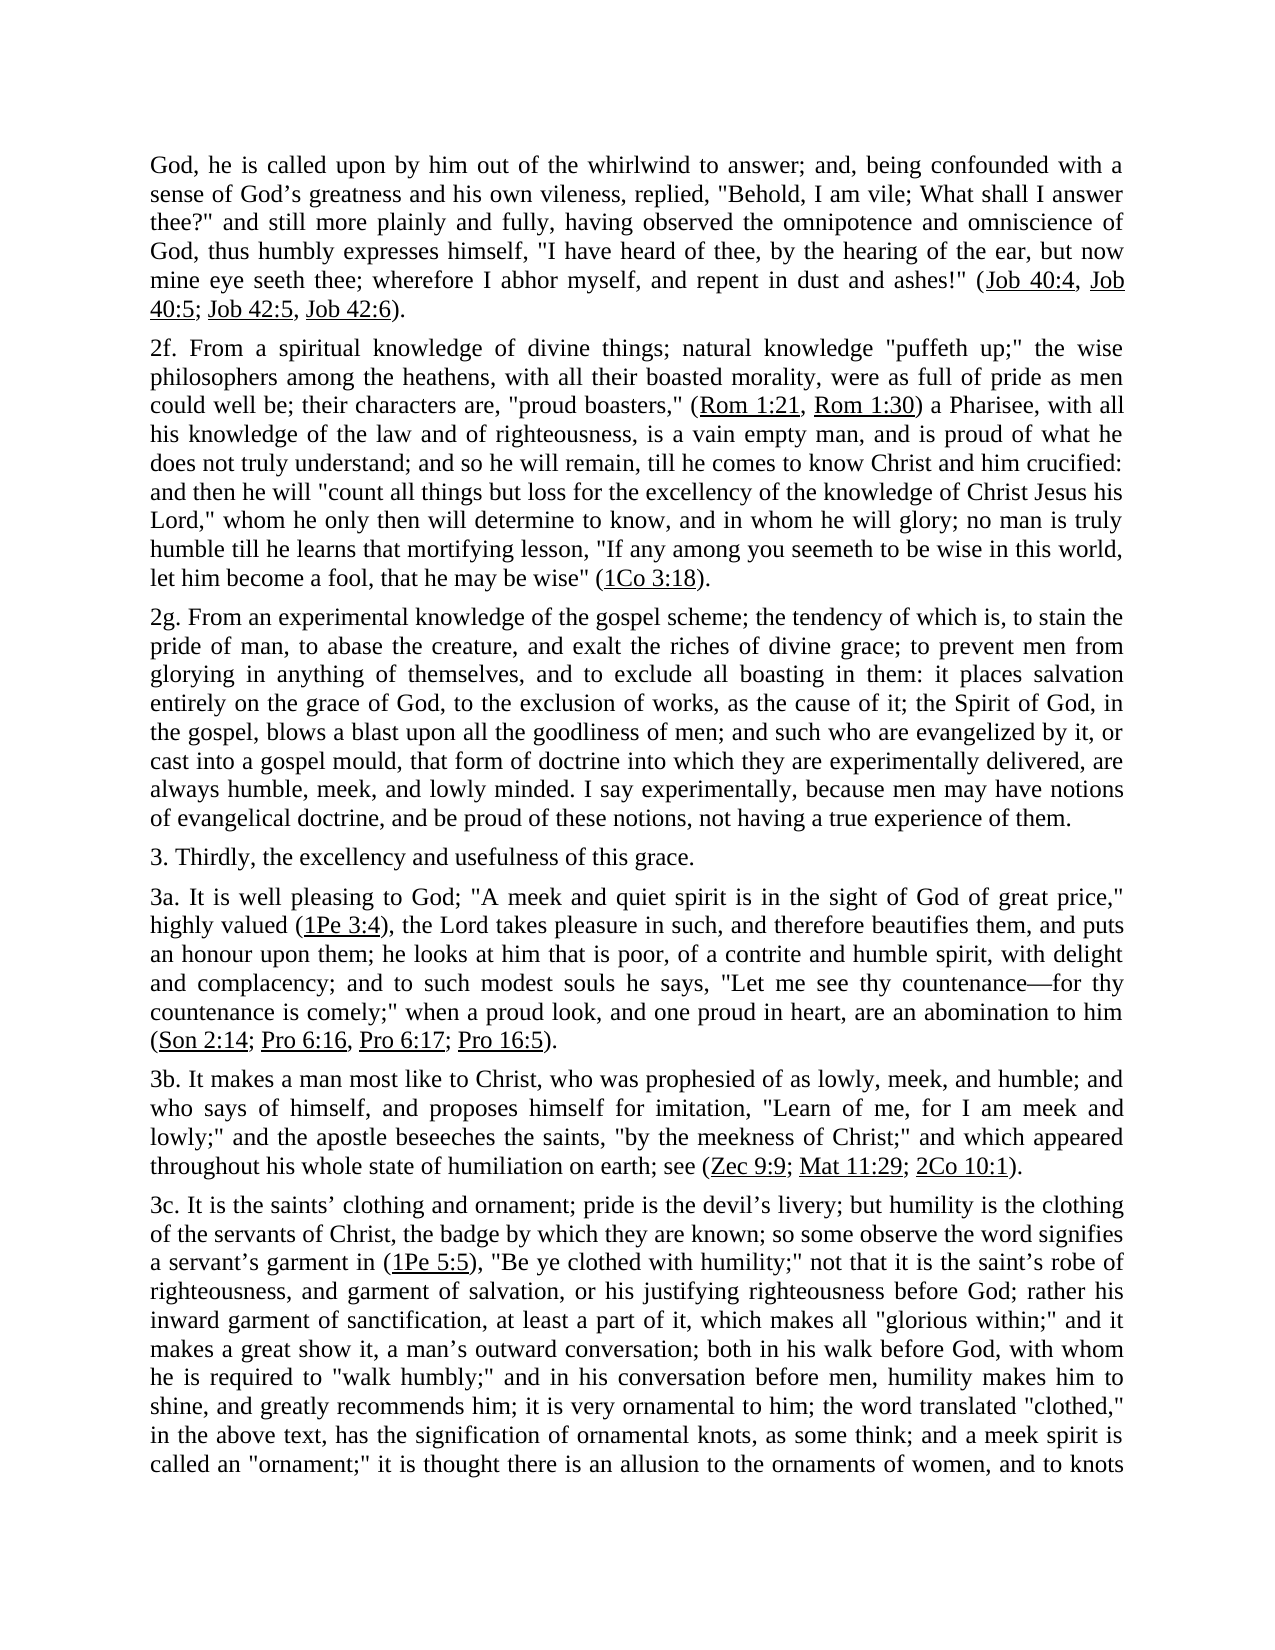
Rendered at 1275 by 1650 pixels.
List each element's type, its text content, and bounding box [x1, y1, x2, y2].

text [150, 1190, 1125, 1477]
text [150, 150, 1125, 322]
text 3a. It is well pleasing to God; "A meek and quiet spirit is in the sight of God of great price," highly valued (1Pe 3:4), the Lord takes pleasure in such, and therefore beautifies them, and puts an honour upon them; he looks at him that is poor, of a contrite and humble spirit, with delight and complacency; and to such modest souls he says, "Let me see thy countenance—for thy countenance is comely;" when a proud look, and one proud in heart, are an abomination to him (Son 2:14; Pro 6:16, Pro 6:17; Pro 16:5). [150, 882, 1125, 1054]
text 2f. From a spiritual knowledge of divine things; natural knowledge "puffeth up;" the wise philosophers among the heathens, with all their boasted morality, were as full of pride as men could well be; their characters are, "proud boasters," (Rom 1:21, Rom 1:30) a Pharisee, with all his knowledge of the law and of righteousness, is a vain empty man, and is proud of what he does not truly understand; and so he will remain, till he comes to know Christ and him crucified: and then he will "count all things but loss for the excellency of the knowledge of Christ Jesus his Lord," whom he only then will determine to know, and in whom he will glory; no man is truly humble till he learns that mortifying lesson, "If any among you seemeth to be wise in this world, let him become a fool, that he may be wise" (1Co 3:18). [150, 333, 1125, 592]
text 3b. It makes a man most like to Christ, who was prophesied of as lowly, meek, and humble; and who says of himself, and proposes himself for imitation, "Learn of me, for I am meek and lowly;" and the apostle beseeches the saints, "by the meekness of Christ;" and which appeared throughout his whole state of humiliation on earth; see (Zec 9:9; Mat 11:29; 2Co 10:1). [150, 1064, 1125, 1179]
text 3. Thirdly, the excellency and usefulness of this grace. [150, 842, 1125, 871]
text 2g. From an experimental knowledge of the gospel scheme; the tendency of which is, to stain the pride of man, to abase the creature, and exalt the riches of divine grace; to prevent men from glorying in anything of themselves, and to exclude all boasting in them: it places salvation entirely on the grace of God, to the exclusion of works, as the cause of it; the Spirit of God, in the gospel, blows a blast upon all the goodliness of men; and such who are evangelized by it, or cast into a gospel mould, that form of doctrine into which they are experimentally delivered, are always humble, meek, and lowly minded. I say experimentally, because men may have notions of evangelical doctrine, and be proud of these notions, not having a true experience of them. [150, 602, 1125, 832]
